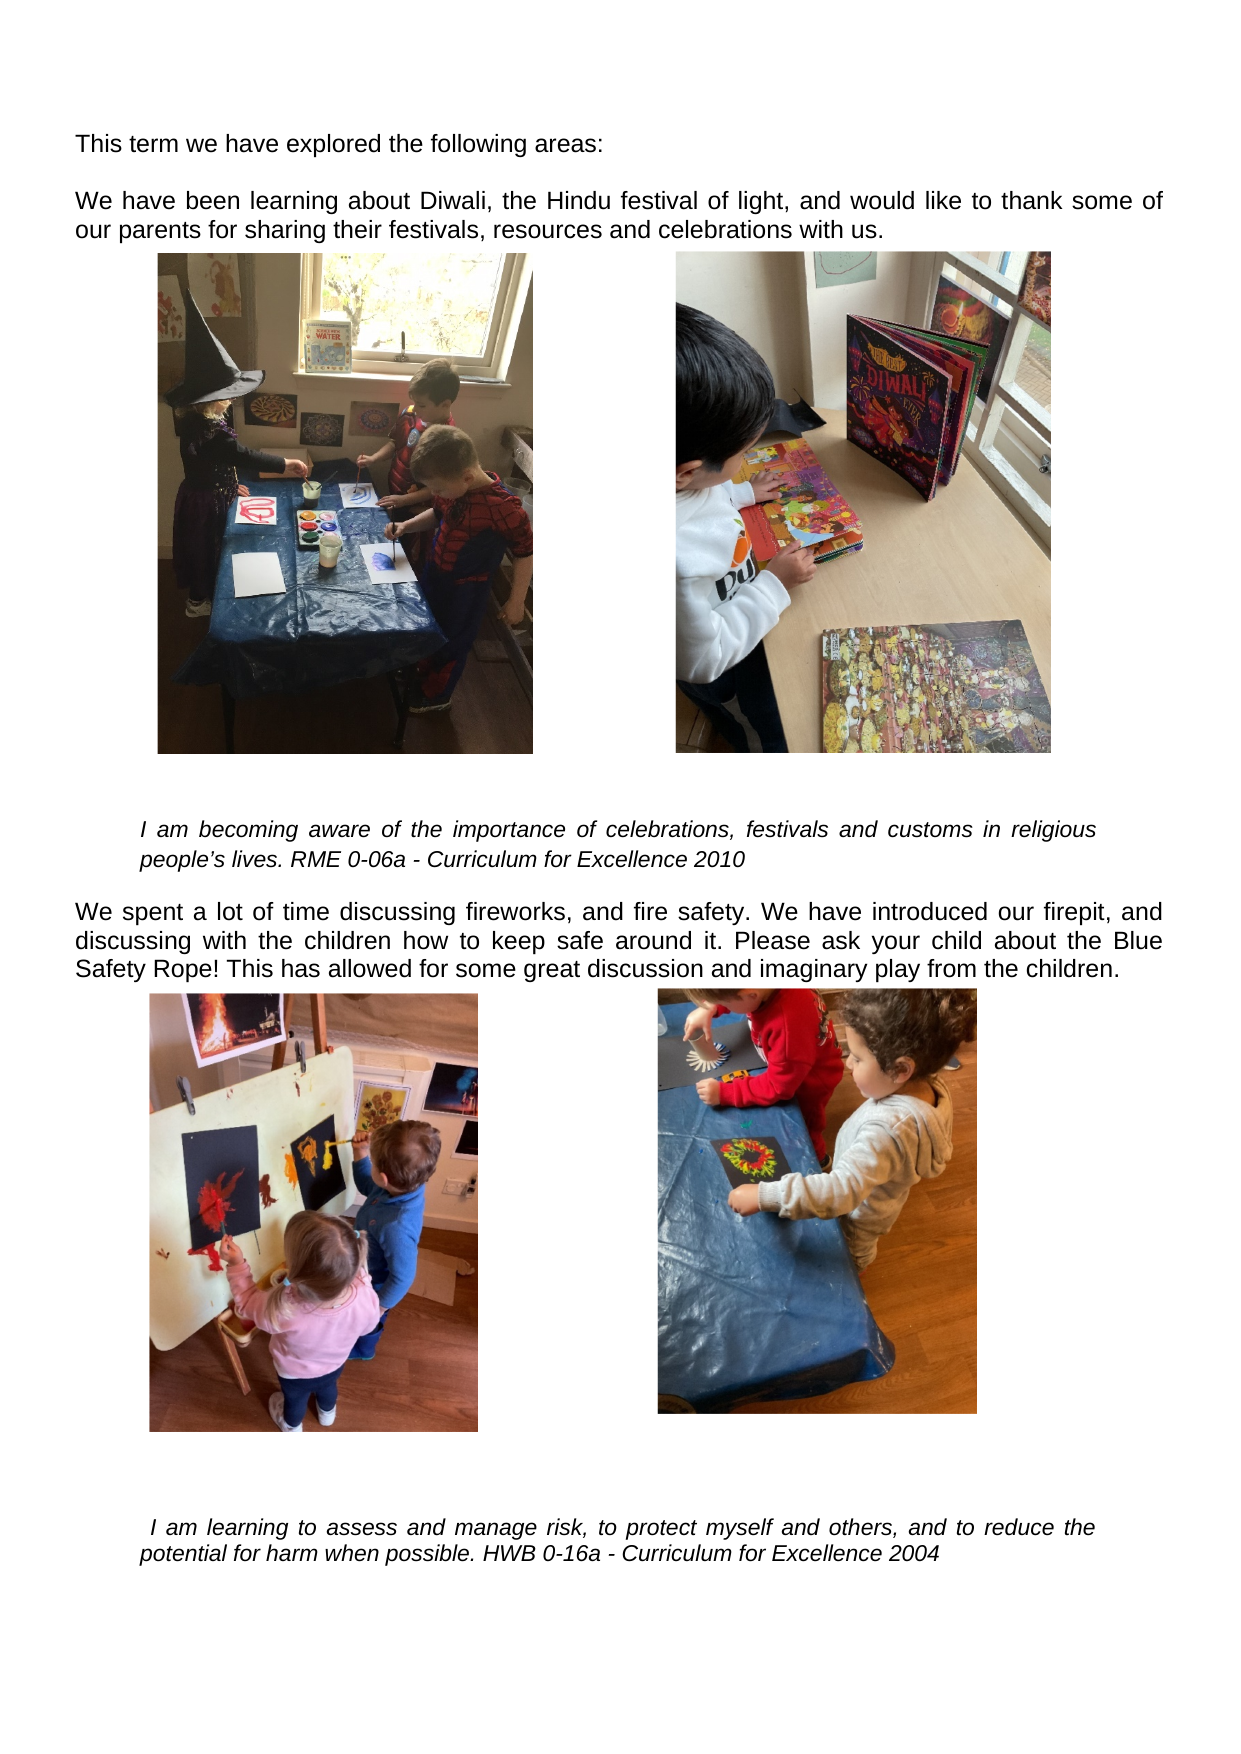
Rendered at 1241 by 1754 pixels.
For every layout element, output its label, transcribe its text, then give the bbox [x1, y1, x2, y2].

picture [157, 253, 533, 754]
text We spent a lot of time discussing fireworks, and fire safety. We have introduced our firepit, and discussing with the children how to keep safe around it. Please ask your child about the Blue Safety Rope! This has allowed for some great discussion and imaginary play from the children. [75, 897, 1165, 983]
picture [150, 994, 478, 1431]
text We have been learning about Diwali, the Hindu festival of light, and would like to thank some of our parents for sharing their festivals, resources and celebrations with us. [75, 186, 1165, 244]
picture [676, 252, 1051, 752]
text I am learning to assess and manage risk, to protect myself and others, and to reduce the potential for harm when possible. HWB 0-16a - Curriculum for Excellence 2004 [140, 1513, 1100, 1566]
text This term we have explored the following areas: [75, 129, 1165, 158]
text I am becoming aware of the importance of celebrations, festivals and customs in religious people’s lives. RME 0-06a - Curriculum for Excellence 2010 [140, 816, 1100, 872]
picture [658, 989, 977, 1413]
